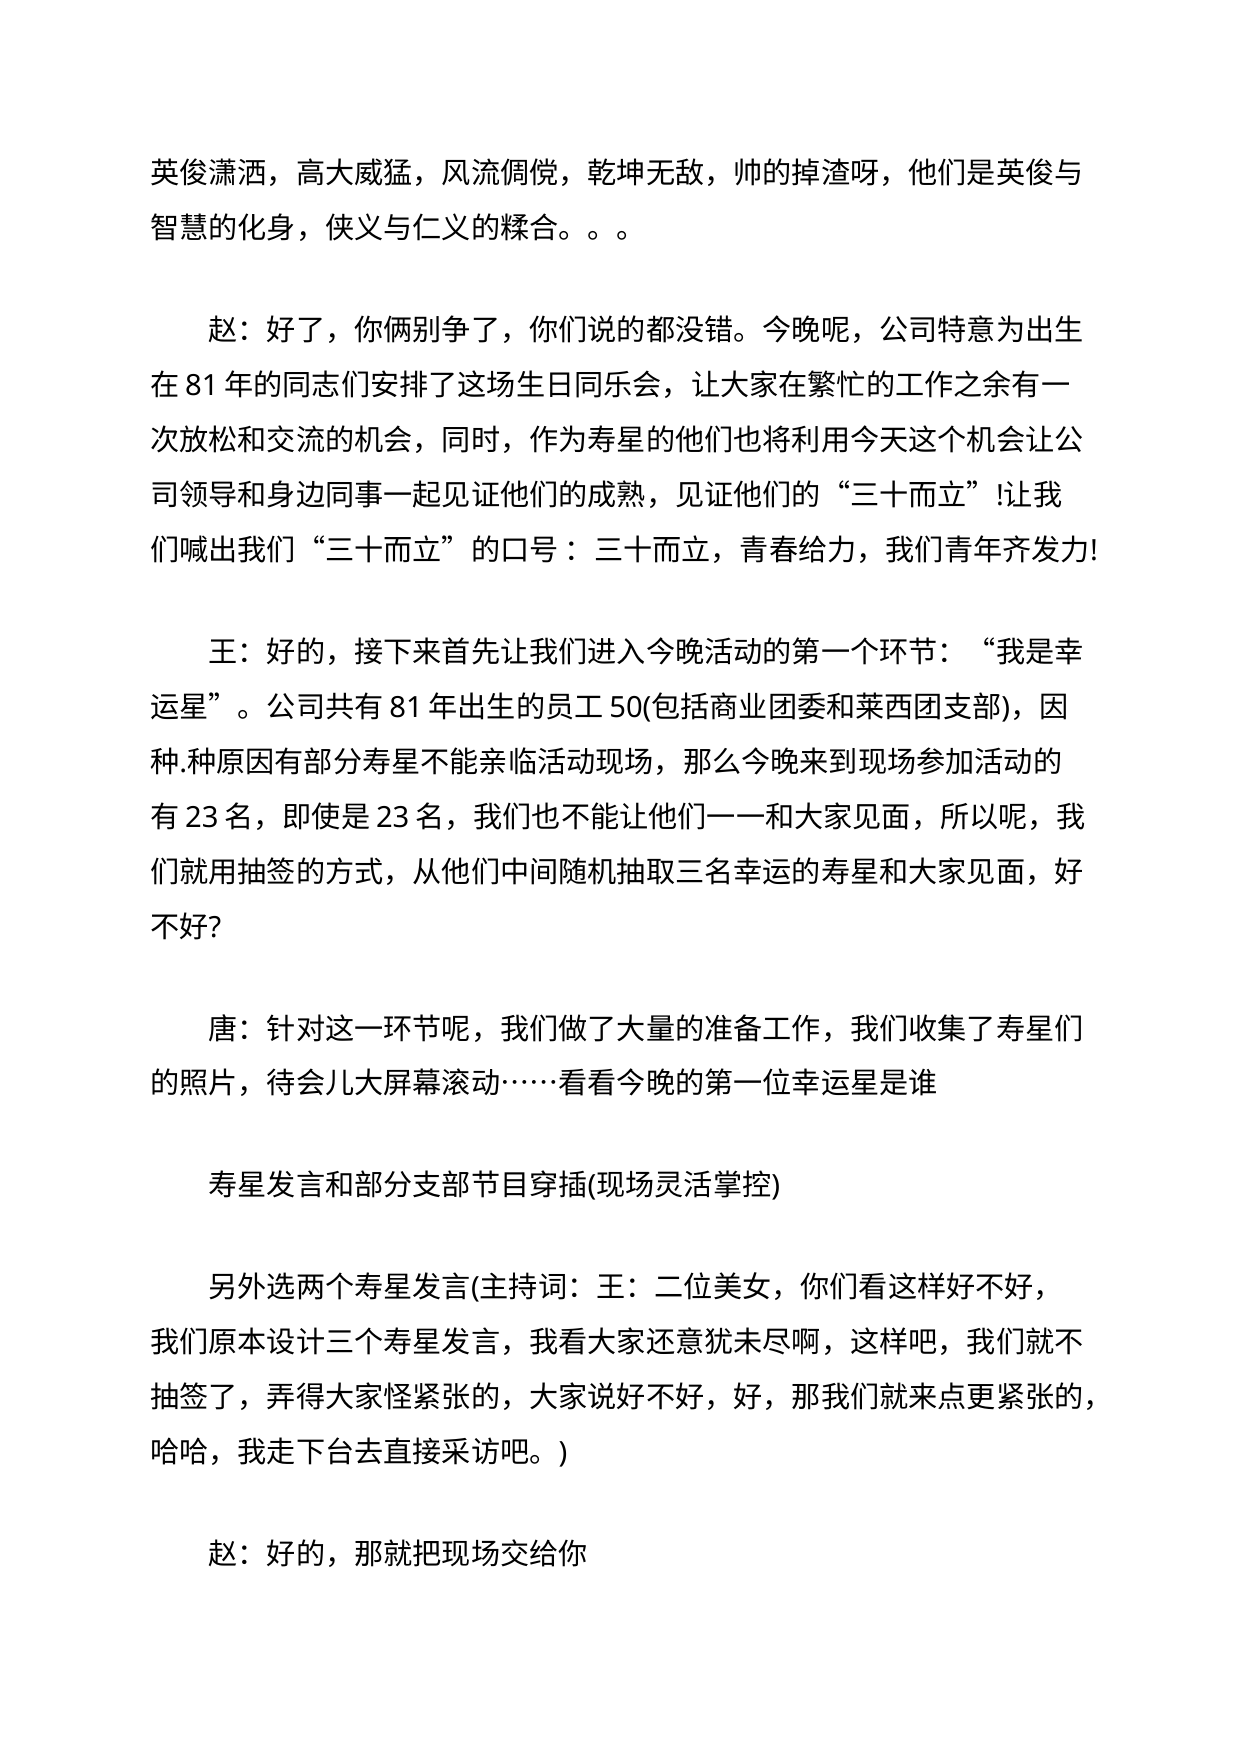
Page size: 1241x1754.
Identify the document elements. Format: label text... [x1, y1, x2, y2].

text 另外选两个寿星发言(主持词：王：二位美女，你们看这样好不好，我们原本设计三个寿星发言，我看大家还意犹未尽啊，这样吧，我们就不抽签了，弄得大家怪紧张的，大家说好不好，好，那我们就来点更紧张的，哈哈，我走下台去直接采访吧。) [150, 1264, 1090, 1471]
text 王：好的，接下来首先让我们进入今晚活动的第一个环节：“我是幸运星”。公司共有81年出生的员工50(包括商业团委和莱西团支部)，因种.种原因有部分寿星不能亲临活动现场，那么今晚来到现场参加活动的有23名，即使是23名，我们也不能让他们一一和大家见面，所以呢，我们就用抽签的方式，从他们中间随机抽取三名幸运的寿星和大家见面，好不好? [150, 628, 1090, 946]
text 唐：针对这一环节呢，我们做了大量的准备工作，我们收集了寿星们的照片，待会儿大屏幕滚动……看看今晚的第一位幸运星是谁 [150, 1005, 1090, 1102]
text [150, 150, 1090, 247]
text 赵：好了，你俩别争了，你们说的都没错。今晚呢，公司特意为出生在81年的同志们安排了这场生日同乐会，让大家在繁忙的工作之余有一次放松和交流的机会，同时，作为寿星的他们也将利用今天这个机会让公司领导和身边同事一起见证他们的成熟，见证他们的“三十而立”!让我们喊出我们“三十而立”的口号 ：三十而立，青春给力，我们青年齐发力! [150, 307, 1090, 569]
text 寿星发言和部分支部节目穿插(现场灵活掌控) [150, 1162, 1090, 1204]
text 赵：好的，那就把现场交给你 [150, 1531, 1090, 1573]
